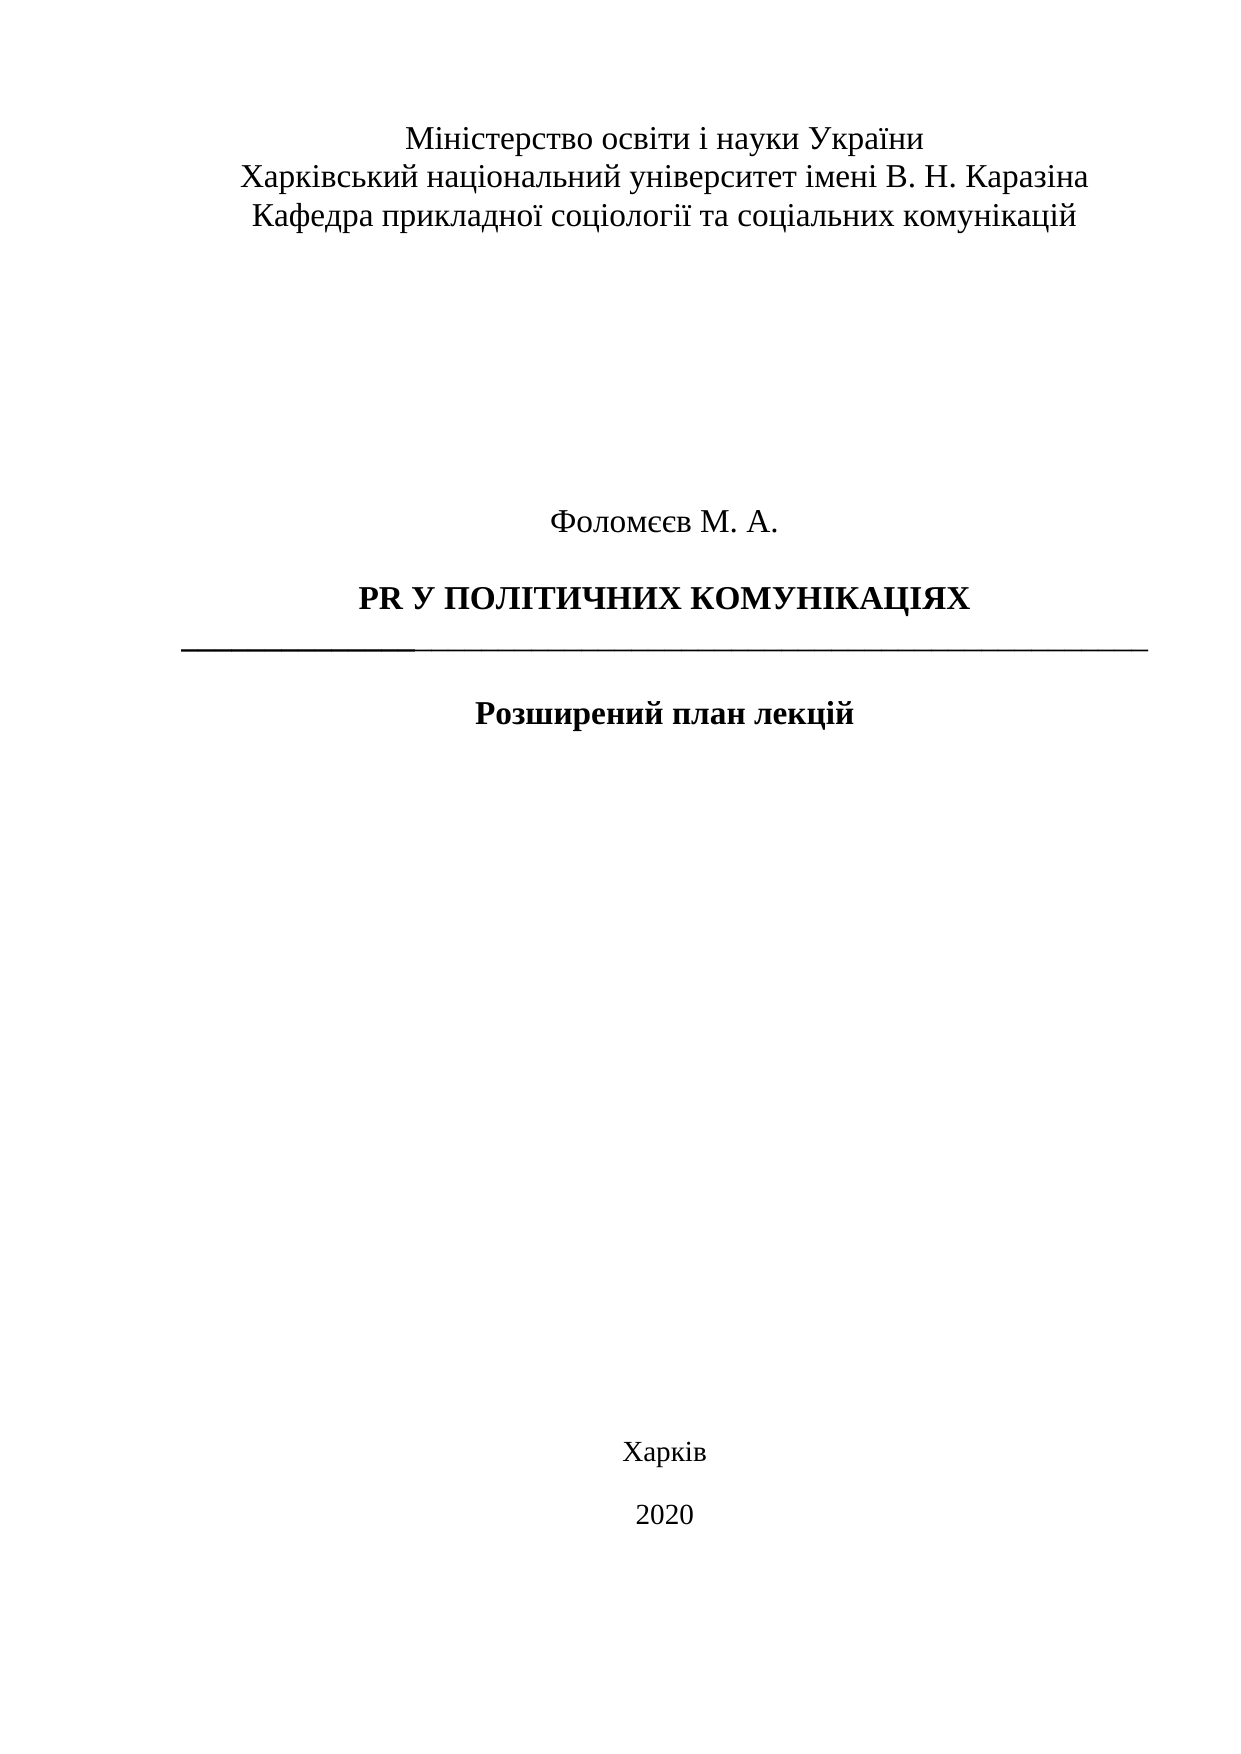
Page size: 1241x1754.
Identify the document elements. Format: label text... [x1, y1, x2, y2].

text 2020 [177, 1497, 1152, 1530]
text Харківський національний університет імені В. Н. Каразіна [177, 156, 1152, 195]
text __________________________________________________________ [177, 616, 1152, 655]
text PR у політичних комунікаціях [177, 578, 1152, 616]
text Кафедра прикладної соціології та соціальних комунікацій [177, 195, 1152, 233]
text Міністерство освіти і науки України [177, 118, 1152, 156]
text Фоломєєв М. А. [177, 501, 1152, 540]
text Розширений план лекцій [177, 693, 1152, 731]
text Харків [177, 1434, 1152, 1467]
